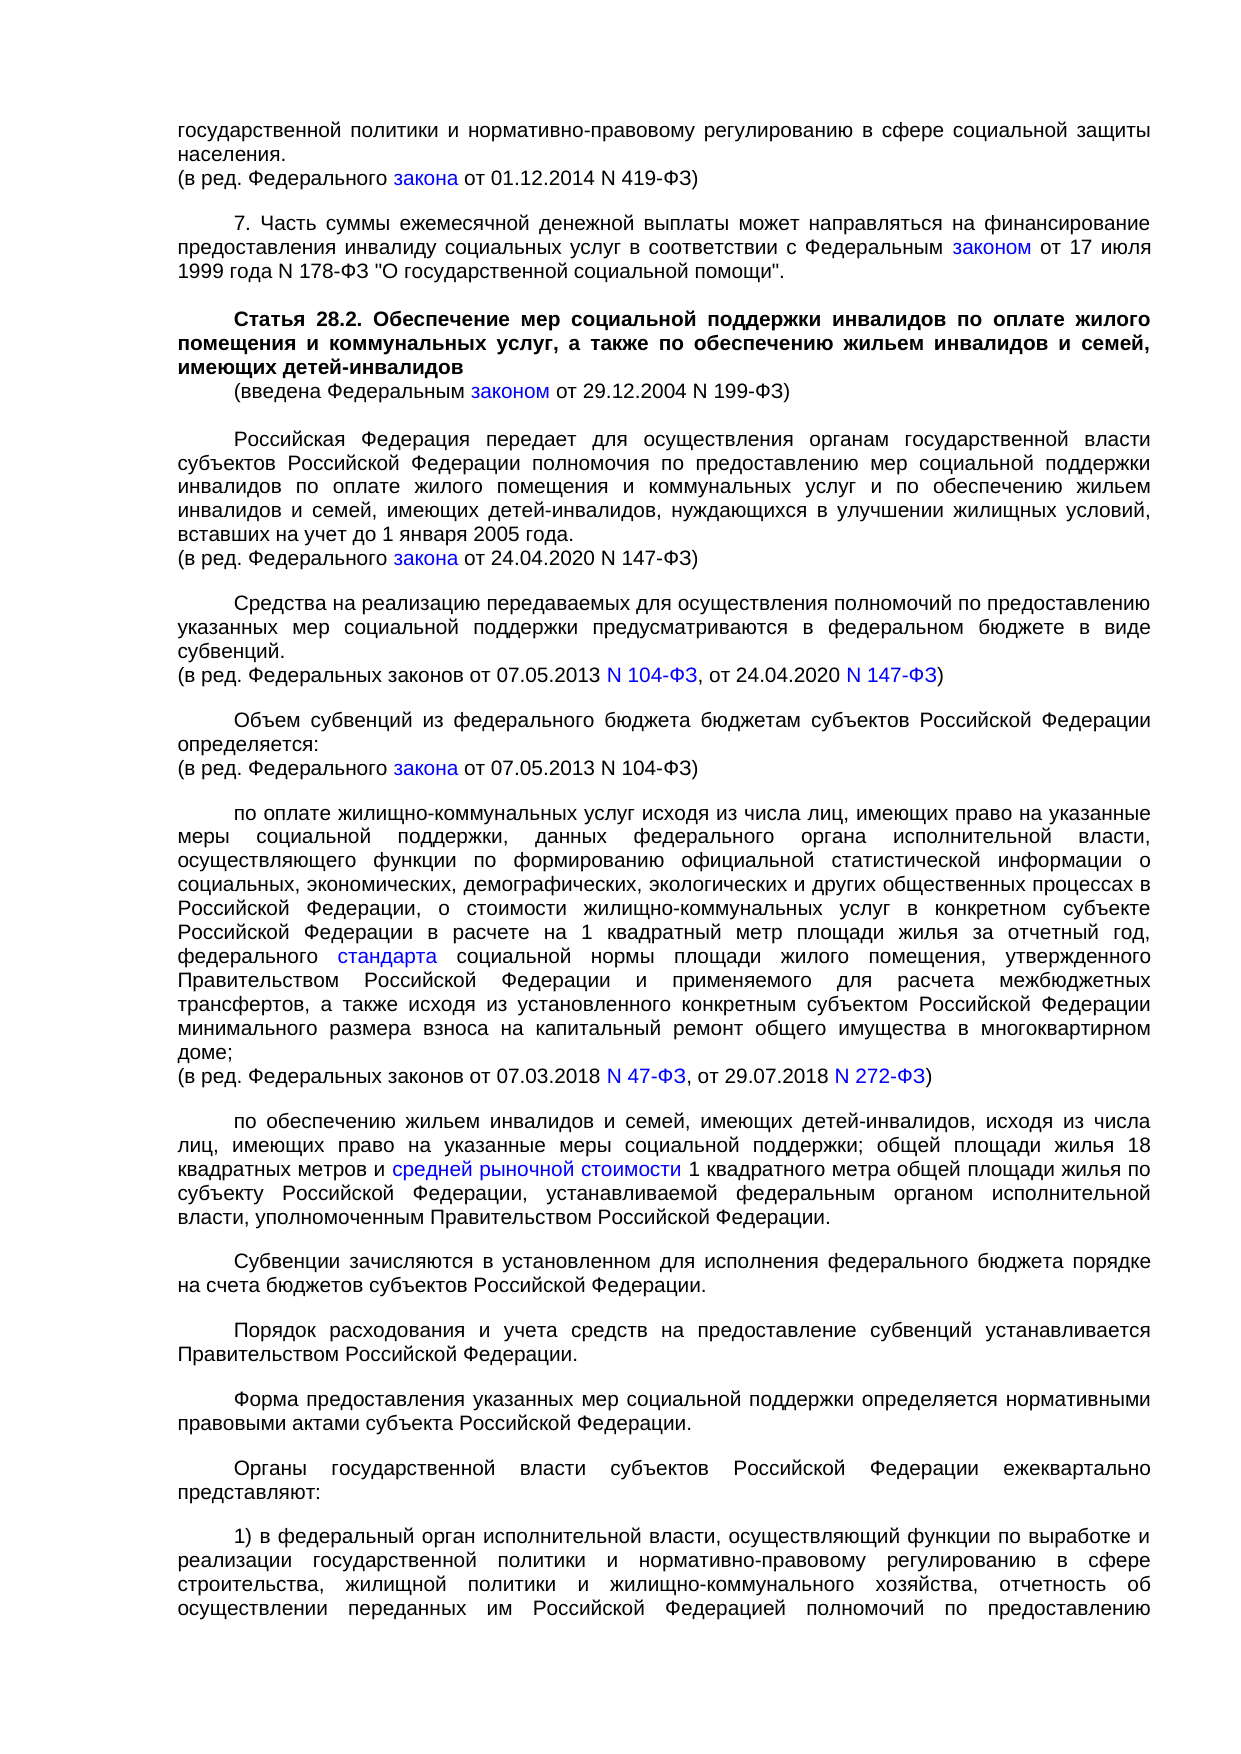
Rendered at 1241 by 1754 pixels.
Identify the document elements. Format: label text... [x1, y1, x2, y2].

text (в ред. Федерального закона от 01.12.2014 N 419-ФЗ) [177, 166, 1152, 190]
text Органы государственной власти субъектов Российской Федерации ежеквартально представляют: [177, 1456, 1152, 1503]
title Статья 28.2. Обеспечение мер социальной поддержки инвалидов по оплате жилого помещения и коммунальных услуг, а также по обеспечению жильем инвалидов и семей, имеющих детей-инвалидов [177, 307, 1152, 378]
text Российская Федерация передает для осуществления органам государственной власти субъектов Российской Федерации полномочия по предоставлению мер социальной поддержки инвалидов по оплате жилого помещения и коммунальных услуг и по обеспечению жильем инвалидов и семей, имеющих детей-инвалидов, нуждающихся в улучшении жилищных условий, вставших на учет до 1 января 2005 года. [177, 426, 1152, 546]
text по обеспечению жильем инвалидов и семей, имеющих детей-инвалидов, исходя из числа лиц, имеющих право на указанные меры социальной поддержки; общей площади жилья 18 квадратных метров и средней рыночной стоимости 1 квадратного метра общей площади жилья по субъекту Российской Федерации, устанавливаемой федеральным органом исполнительной власти, уполномоченным Правительством Российской Федерации. [177, 1109, 1152, 1228]
text (в ред. Федеральных законов от 07.05.2013 N 104-ФЗ, от 24.04.2020 N 147-ФЗ) [177, 663, 1152, 687]
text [177, 1524, 1152, 1620]
text (введена Федеральным законом от 29.12.2004 N 199-ФЗ) [177, 378, 1152, 402]
text (в ред. Федерального закона от 07.05.2013 N 104-ФЗ) [177, 756, 1152, 779]
text Объем субвенций из федерального бюджета бюджетам субъектов Российской Федерации определяется: [177, 708, 1152, 756]
text по оплате жилищно-коммунальных услуг исходя из числа лиц, имеющих право на указанные меры социальной поддержки, данных федерального органа исполнительной власти, осуществляющего функции по формированию официальной статистической информации о социальных, экономических, демографических, экологических и других общественных процессах в Российской Федерации, о стоимости жилищно-коммунальных услуг в конкретном субъекте Российской Федерации в расчете на 1 квадратный метр площади жилья за отчетный год, федерального стандарта социальной нормы площади жилого помещения, утвержденного Правительством Российской Федерации и применяемого для расчета межбюджетных трансфертов, а также исходя из установленного конкретным субъектом Российской Федерации минимального размера взноса на капитальный ремонт общего имущества в многоквартирном доме; [177, 800, 1152, 1064]
text Порядок расходования и учета средств на предоставление субвенций устанавливается Правительством Российской Федерации. [177, 1318, 1152, 1366]
text Средства на реализацию передаваемых для осуществления полномочий по предоставлению указанных мер социальной поддержки предусматриваются в федеральном бюджете в виде субвенций. [177, 591, 1152, 663]
text Субвенции зачисляются в установленном для исполнения федерального бюджета порядке на счета бюджетов субъектов Российской Федерации. [177, 1249, 1152, 1297]
text (в ред. Федеральных законов от 07.03.2018 N 47-ФЗ, от 29.07.2018 N 272-ФЗ) [177, 1064, 1152, 1088]
text (в ред. Федерального закона от 24.04.2020 N 147-ФЗ) [177, 546, 1152, 570]
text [177, 118, 1152, 166]
text Форма предоставления указанных мер социальной поддержки определяется нормативными правовыми актами субъекта Российской Федерации. [177, 1387, 1152, 1435]
text 7. Часть суммы ежемесячной денежной выплаты может направляться на финансирование предоставления инвалиду социальных услуг в соответствии с Федеральным законом от 17 июля 1999 года N 178-ФЗ "О государственной социальной помощи". [177, 211, 1152, 283]
